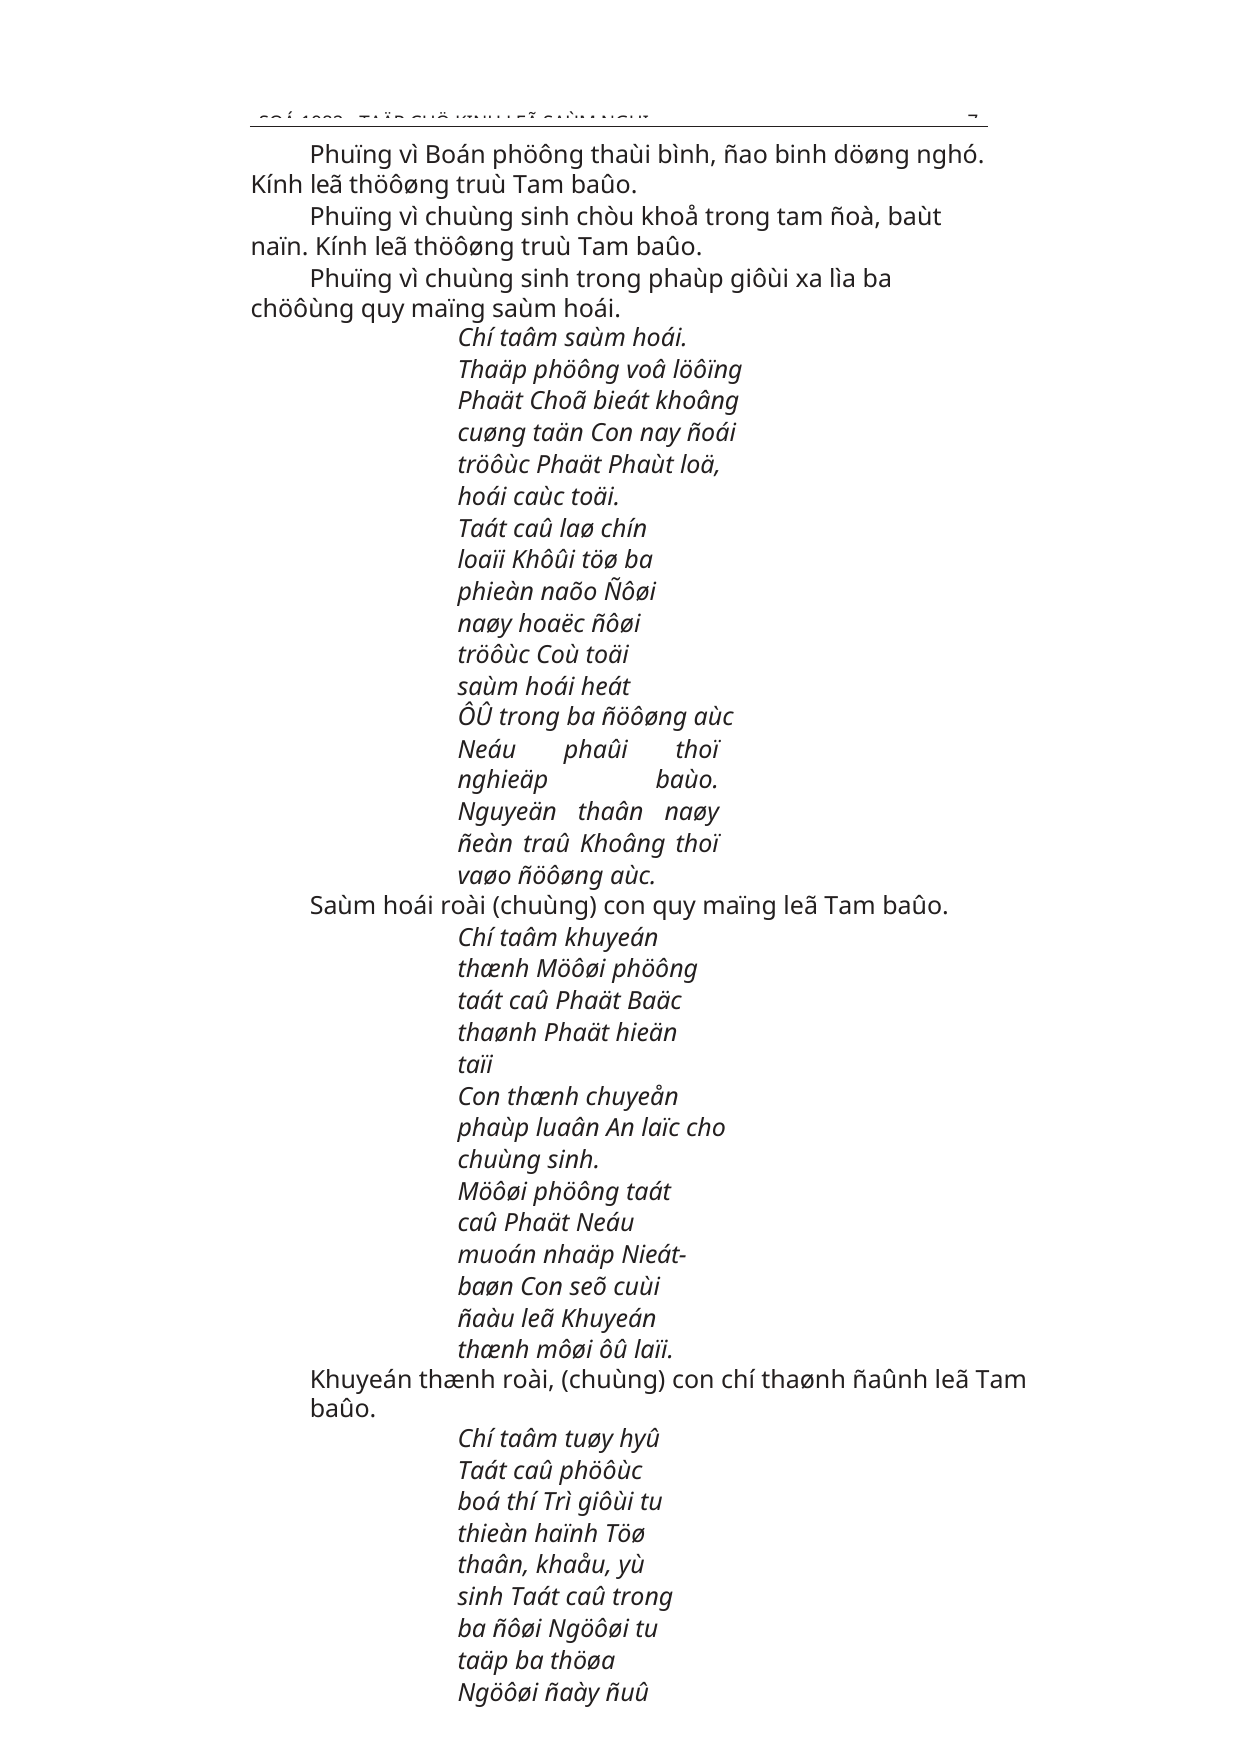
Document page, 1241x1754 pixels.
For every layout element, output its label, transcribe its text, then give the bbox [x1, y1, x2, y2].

text Phuïng vì chuùng sinh trong phaùp giôùi xa lìa ba chöôùng quy maïng saùm hoái. [250, 262, 989, 324]
text Thaäp phöông voâ löôïng Phaät Choã bieát khoâng cuøng taän Con nay ñoái tröôùc Phaät Phaùt loä, hoái caùc toäi. [457, 353, 744, 512]
text Saùm hoái roài (chuùng) con quy maïng leã Tam baûo. [309, 892, 1092, 921]
text Khuyeán thænh roài, (chuùng) con chí thaønh ñaûnh leã Tam baûo. [309, 1366, 1092, 1423]
text Chí taâm khuyeán thænh Möôøi phöông taát caû Phaät Baäc thaønh Phaät hieän taïi [457, 922, 715, 1080]
text Phuïng vì chuùng sinh chòu khoå trong tam ñoà, baùt naïn. Kính leã thöôøng truù Tam baûo. [250, 200, 989, 262]
text Chí taâm tuøy hyû [457, 1423, 1092, 1453]
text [457, 1454, 681, 1708]
text Con thænh chuyeån phaùp luaân An laïc cho chuùng sinh. [457, 1080, 747, 1176]
text ÔÛ trong ba ñöôøng aùc [457, 703, 1092, 732]
text Neáu phaûi thoï nghieäp baùo. Nguyeän thaân naøy ñeàn traû Khoâng thoï vaøo ñöôøng aùc. [457, 733, 719, 892]
text Chí taâm saùm hoái. [457, 324, 1092, 353]
text Möôøi phöông taát caû Phaät Neáu muoán nhaäp Nieát-baøn Con seõ cuùi ñaàu leã Khuyeán thænh môøi ôû laïi. [457, 1176, 716, 1366]
text Taát caû laø chín loaïi Khôûi töø ba phieàn naõo Ñôøi naøy hoaëc ñôøi tröôùc Coù toäi saùm hoái heát [457, 512, 696, 703]
text Phuïng vì Boán phöông thaùi bình, ñao binh döøng nghó. Kính leã thöôøng truù Tam baûo. [250, 138, 989, 200]
